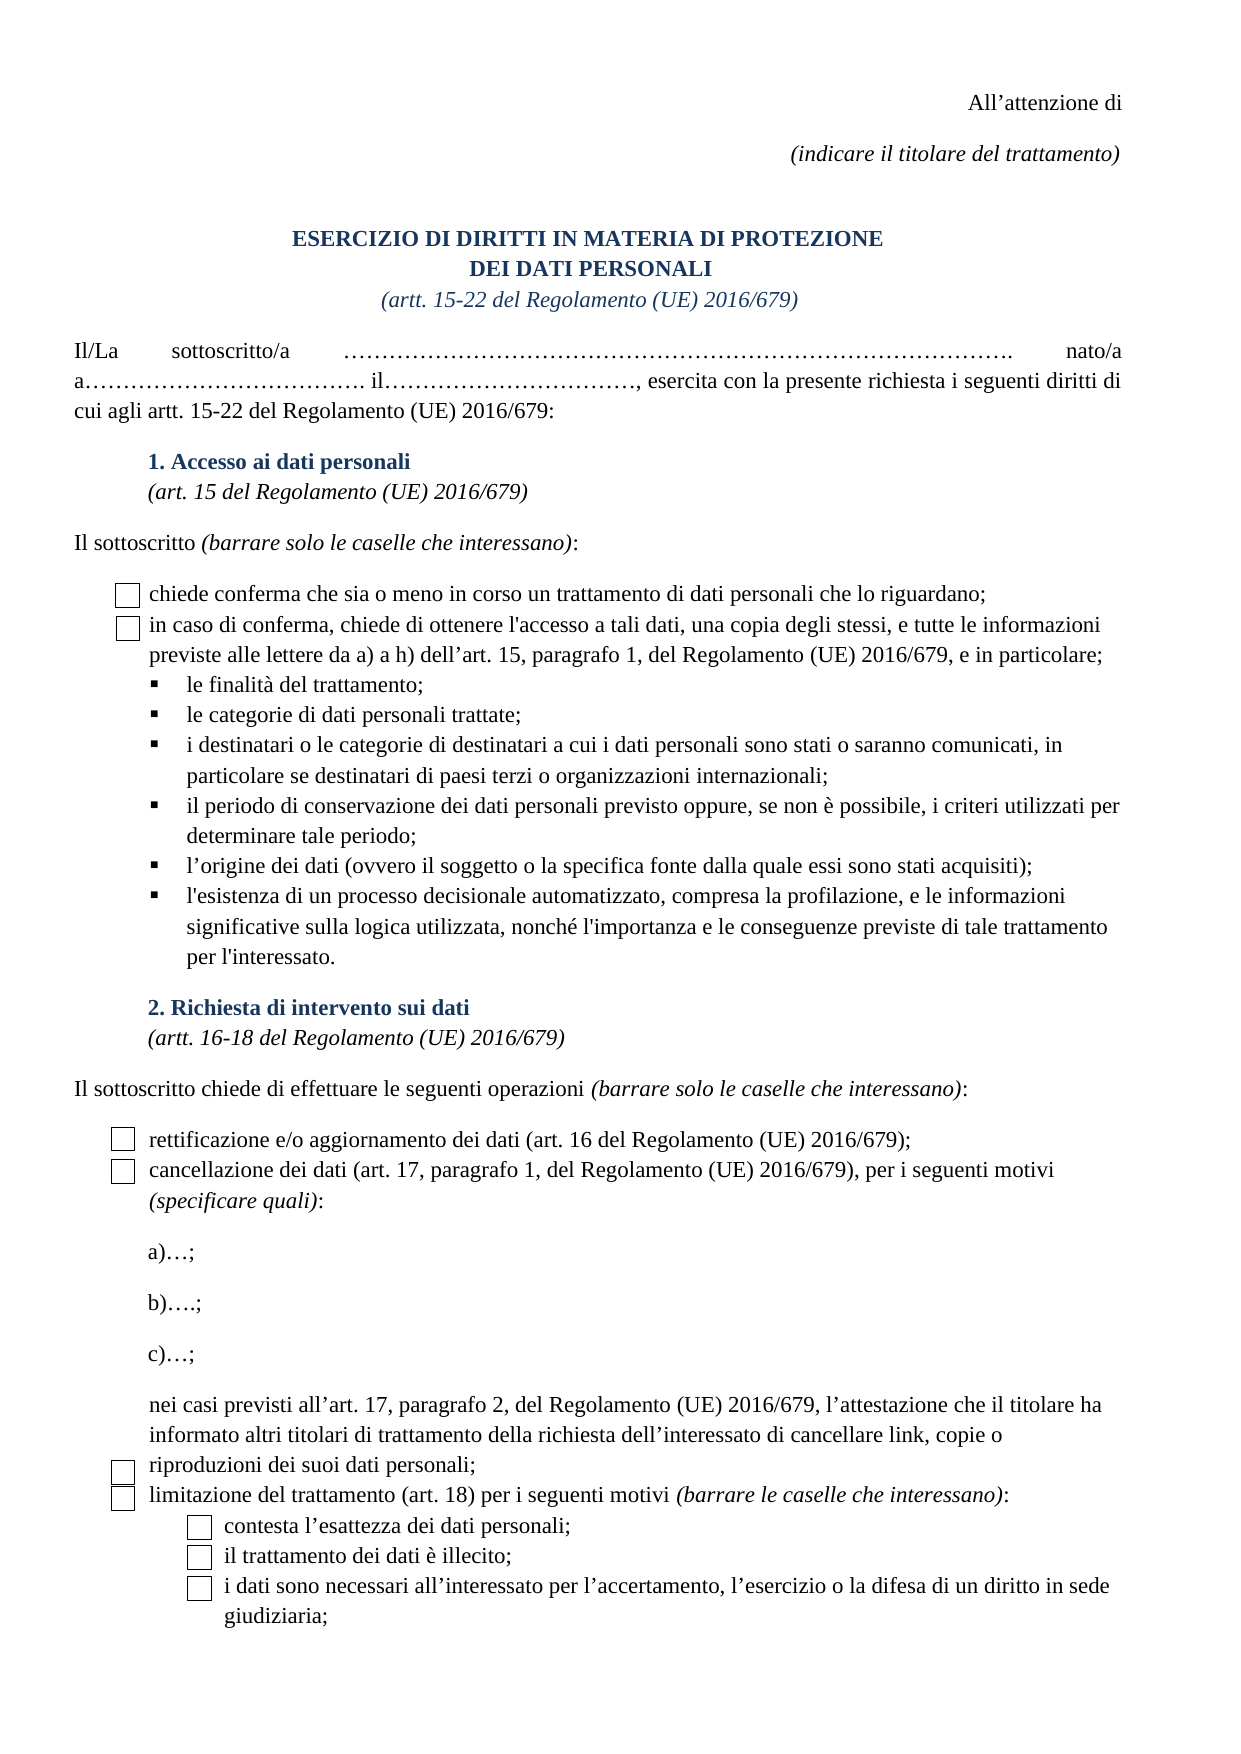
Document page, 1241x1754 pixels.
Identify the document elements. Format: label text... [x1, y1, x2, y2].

list in caso di conferma, chiede di ottenere l'accesso a tali dati, una copia degli stessi, e tutte le informazioni previste alle lettere da a) a h) dell’art. 15, paragrafo 1, del Regolamento (UE) 2016/679, e in particolare; [149, 611, 1122, 667]
list contesta l’esattezza dei dati personali; [224, 1512, 1122, 1538]
list nei casi previsti all’art. 17, paragrafo 2, del Regolamento (UE) 2016/679, l’attestazione che il titolare ha informato altri titolari di trattamento della richiesta dell’interessato di cancellare link, copie o riproduzioni dei suoi dati personali; [149, 1391, 1122, 1478]
list il trattamento dei dati è illecito; [224, 1542, 1122, 1568]
list le finalità del trattamento; [149, 671, 1122, 697]
list rettificazione e/o aggiornamento dei dati (art. 16 del Regolamento (UE) 2016/679); [149, 1126, 1122, 1153]
list i destinatari o le categorie di destinatari a cui i dati personali sono stati o saranno comunicati, in particolare se destinatari di paesi terzi o organizzazioni internazionali; [149, 732, 1122, 788]
list chiede conferma che sia o meno in corso un trattamento di dati personali che lo riguardano; [149, 581, 1122, 607]
text Il/La sottoscritto/a ……………………………………………………………………………. nato/a a………………………………. il……………………………, esercita con la presente richiesta i seguenti diritti di cui agli artt. 15-22 del Regolamento (UE) 2016/679: [74, 337, 1122, 423]
text b)….; [148, 1289, 1122, 1315]
list l’origine dei dati (ovvero il soggetto o la specifica fonte dalla quale essi sono stati acquisiti); [149, 852, 1122, 879]
text All’attenzione di [74, 89, 1122, 115]
text Il sottoscritto chiede di effettuare le seguenti operazioni (barrare solo le caselle che interessano): [74, 1075, 1122, 1102]
list il periodo di conservazione dei dati personali previsto oppure, se non è possibile, i criteri utilizzati per determinare tale periodo; [149, 792, 1122, 848]
text a)…; [148, 1238, 1122, 1264]
text ESERCIZIO DI DIRITTI IN MATERIA DI PROTEZIONE DEI DATI PERSONALI (artt. 15-22 del Regolamento (UE) 2016/679) [59, 225, 1122, 312]
text (indicare il titolare del trattamento) [74, 140, 1122, 166]
text 2. Richiesta di intervento sui dati (artt. 16-18 del Regolamento (UE) 2016/679) [148, 994, 1122, 1051]
list le categorie di dati personali trattate; [149, 701, 1122, 728]
list i dati sono necessari all’interessato per l’accertamento, l’esercizio o la difesa di un diritto in sede giudiziaria; [224, 1572, 1122, 1629]
list l'esistenza di un processo decisionale automatizzato, compresa la profilazione, e le informazioni significative sulla logica utilizzata, nonché l'importanza e le conseguenze previste di tale trattamento per l'interessato. [149, 883, 1122, 969]
text Il sottoscritto (barrare solo le caselle che interessano): [74, 529, 1122, 556]
text 1. Accesso ai dati personali (art. 15 del Regolamento (UE) 2016/679) [148, 448, 1122, 505]
text c)…; [148, 1340, 1122, 1366]
list cancellazione dei dati (art. 17, paragrafo 1, del Regolamento (UE) 2016/679), per i seguenti motivi (specificare quali): [149, 1157, 1122, 1213]
list limitazione del trattamento (art. 18) per i seguenti motivi (barrare le caselle che interessano): [149, 1482, 1122, 1508]
